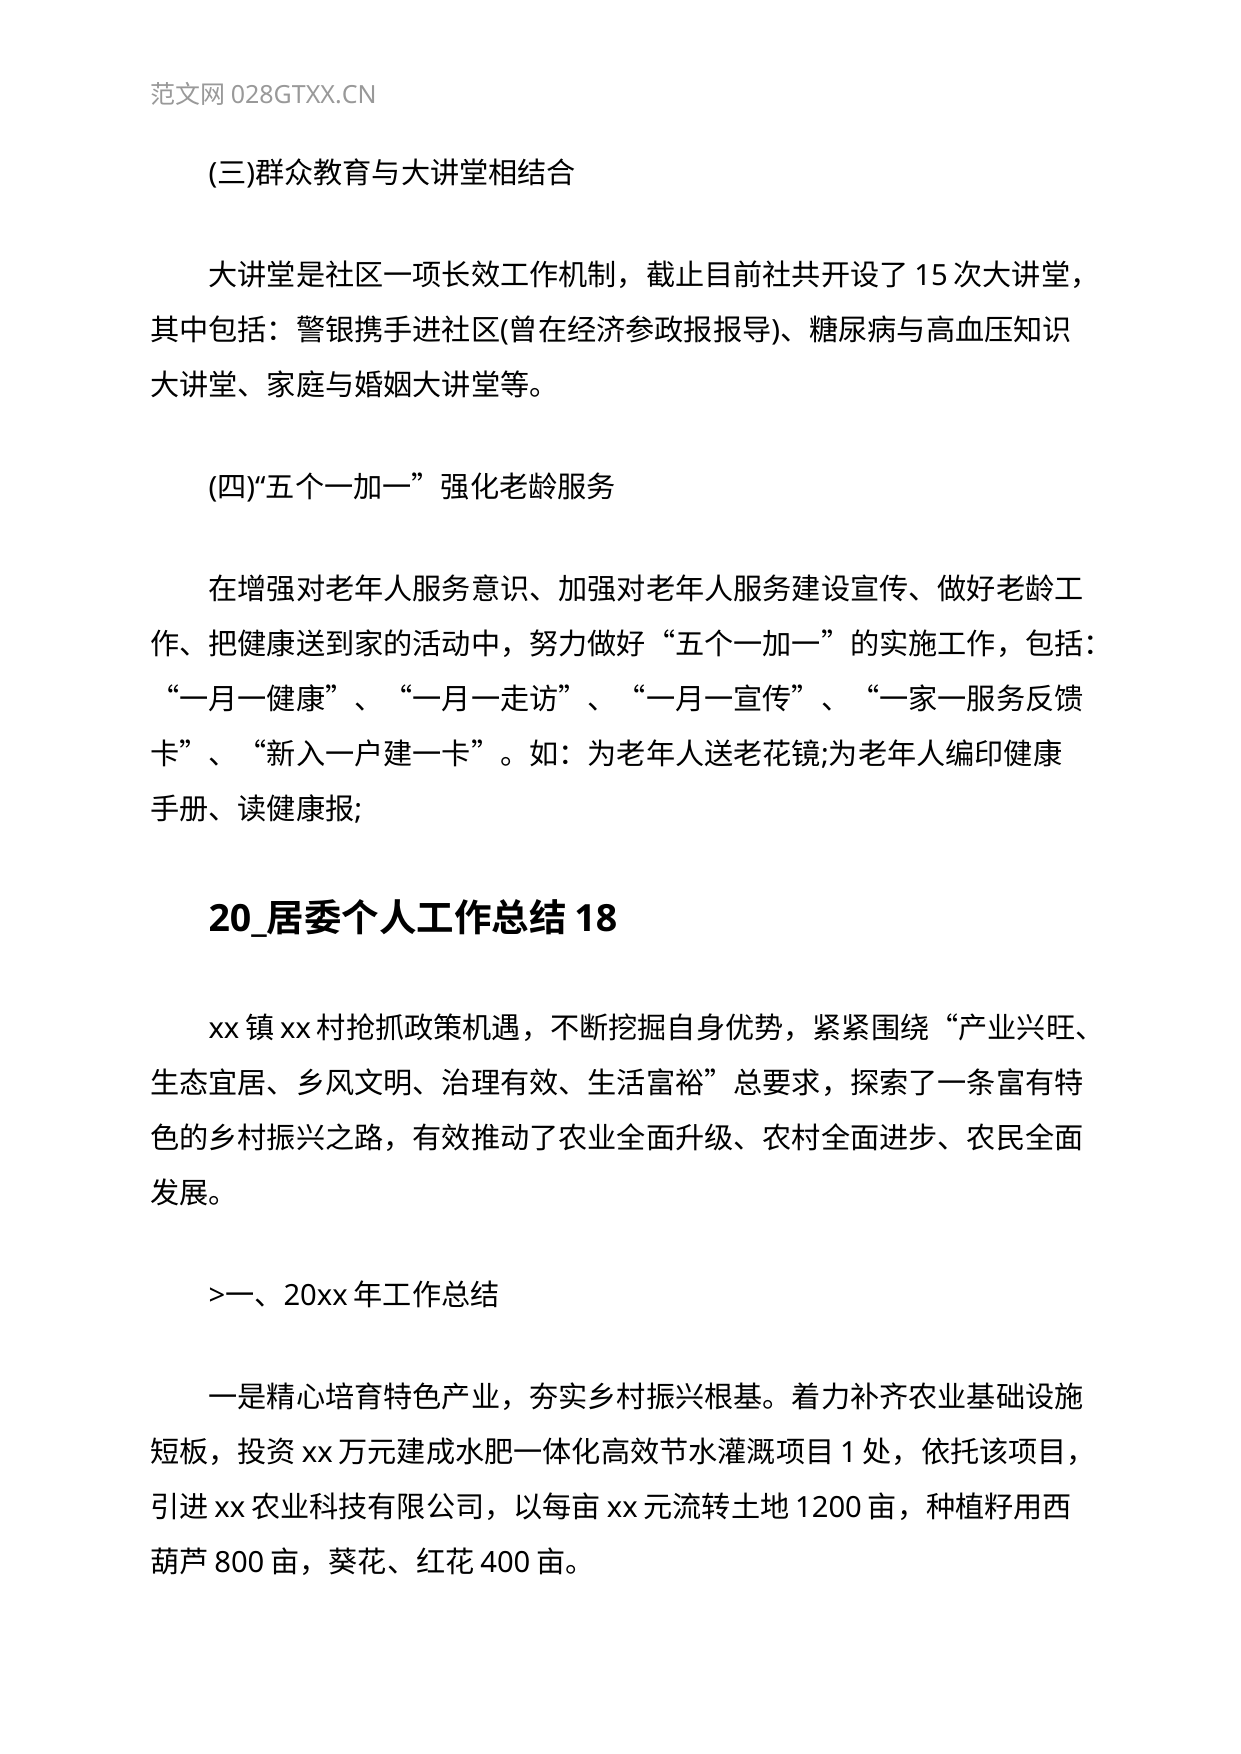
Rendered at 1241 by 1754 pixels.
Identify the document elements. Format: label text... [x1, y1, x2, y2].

text 大讲堂是社区一项长效工作机制，截止目前社共开设了15次大讲堂，其中包括：警银携手进社区(曾在经济参政报报导)、糖尿病与高血压知识大讲堂、家庭与婚姻大讲堂等。 [150, 252, 1090, 404]
text 一是精心培育特色产业，夯实乡村振兴根基。着力补齐农业基础设施短板，投资xx万元建成水肥一体化高效节水灌溉项目1处，依托该项目，引进xx农业科技有限公司，以每亩xx元流转土地1200亩，种植籽用西葫芦800亩，葵花、红花400亩。 [150, 1373, 1090, 1581]
text xx镇xx村抢抓政策机遇，不断挖掘自身优势，紧紧围绕“产业兴旺、生态宜居、乡风文明、治理有效、生活富裕”总要求，探索了一条富有特色的乡村振兴之路，有效推动了农业全面升级、农村全面进步、农民全面发展。 [150, 1005, 1090, 1212]
text 20_居委个人工作总结18 [150, 887, 1090, 942]
text 在增强对老年人服务意识、加强对老年人服务建设宣传、做好老龄工作、把健康送到家的活动中，努力做好“五个一加一”的实施工作，包括：“一月一健康”、“一月一走访”、“一月一宣传”、“一家一服务反馈卡”、“新入一户建一卡”。如：为老年人送老花镜;为老年人编印健康手册、读健康报; [150, 566, 1090, 828]
text (三)群众教育与大讲堂相结合 [150, 150, 1090, 192]
text (四)“五个一加一”强化老龄服务 [150, 464, 1090, 506]
text >一、20xx年工作总结 [150, 1272, 1090, 1314]
